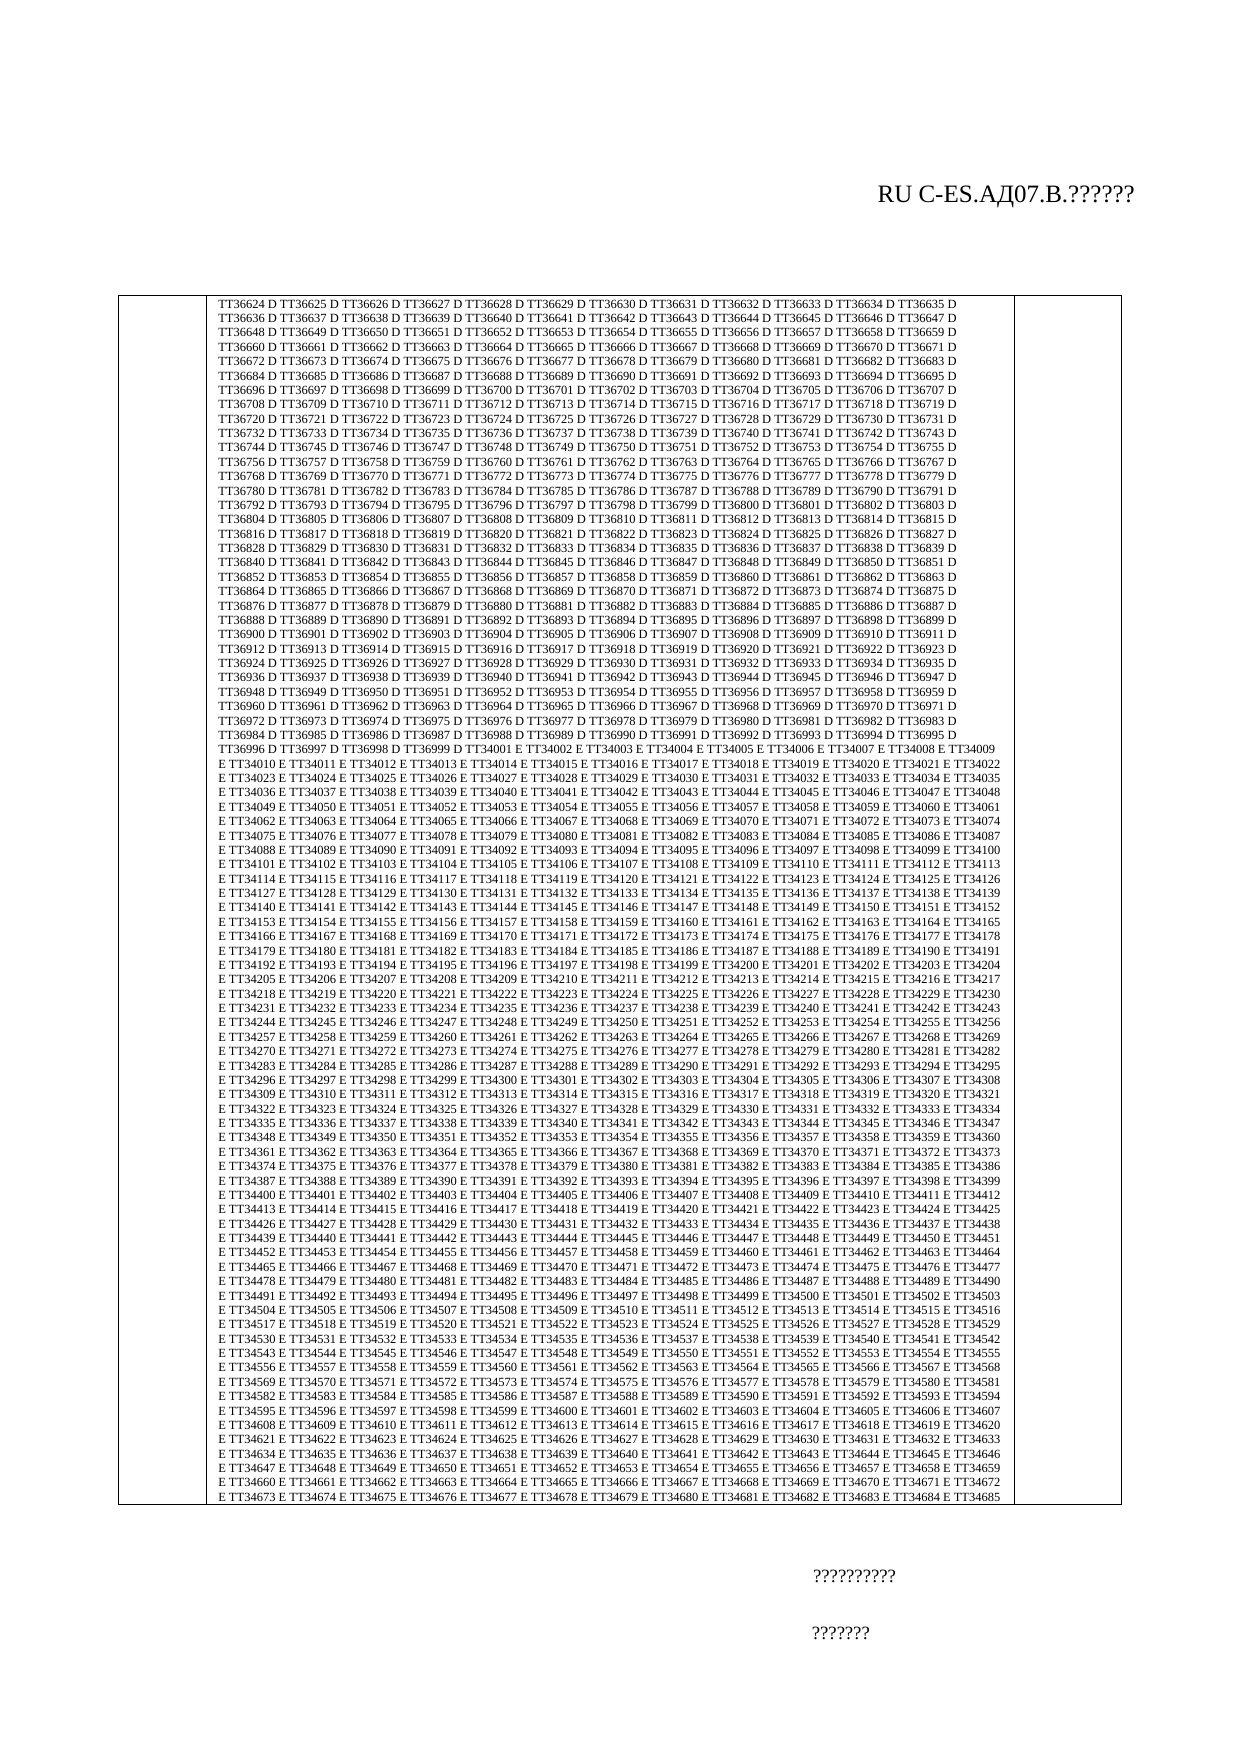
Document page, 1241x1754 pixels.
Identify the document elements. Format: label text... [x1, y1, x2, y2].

table_cell [119, 296, 206, 1504]
table_cell [1015, 296, 1121, 1504]
